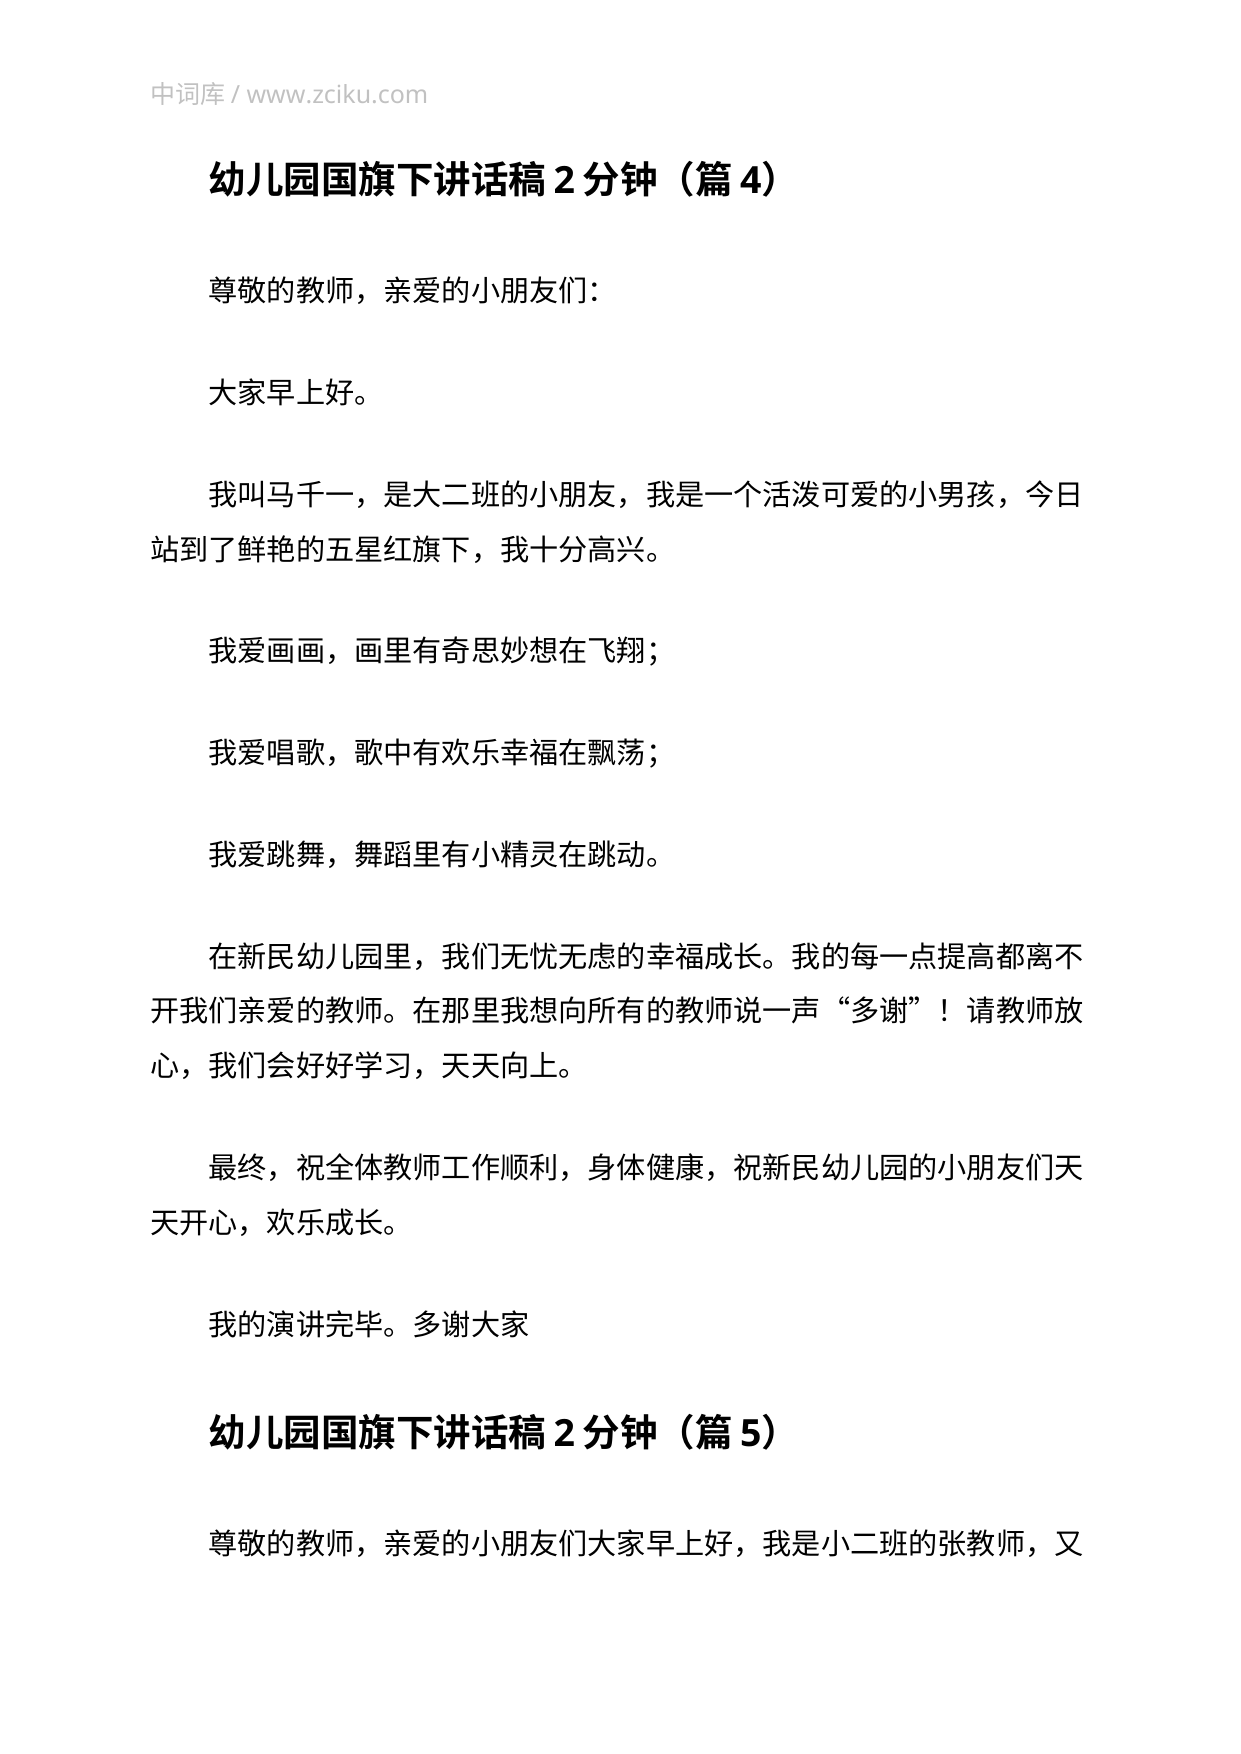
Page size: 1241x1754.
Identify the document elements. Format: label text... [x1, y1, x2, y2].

text 大家早上好。 [150, 369, 1090, 412]
text 我叫马千一，是大二班的小朋友，我是一个活泼可爱的小男孩，今日站到了鲜艳的五星红旗下，我十分高兴。 [150, 471, 1090, 568]
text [150, 1521, 1090, 1563]
text 幼儿园国旗下讲话稿2分钟（篇4） [150, 150, 1090, 204]
text 我的演讲完毕。多谢大家 [150, 1301, 1090, 1344]
text 最终，祝全体教师工作顺利，身体健康，祝新民幼儿园的小朋友们天天开心，欢乐成长。 [150, 1145, 1090, 1242]
text 我爱唱歌，歌中有欢乐幸福在飘荡； [150, 729, 1090, 772]
text 我爱画画，画里有奇思妙想在飞翔； [150, 628, 1090, 670]
text 我爱跳舞，舞蹈里有小精灵在跳动。 [150, 831, 1090, 874]
text 在新民幼儿园里，我们无忧无虑的幸福成长。我的每一点提高都离不开我们亲爱的教师。在那里我想向所有的教师说一声“多谢”！请教师放心，我们会好好学习，天天向上。 [150, 933, 1090, 1085]
text 幼儿园国旗下讲话稿2分钟（篇5） [150, 1403, 1090, 1458]
text 尊敬的教师，亲爱的小朋友们： [150, 268, 1090, 310]
